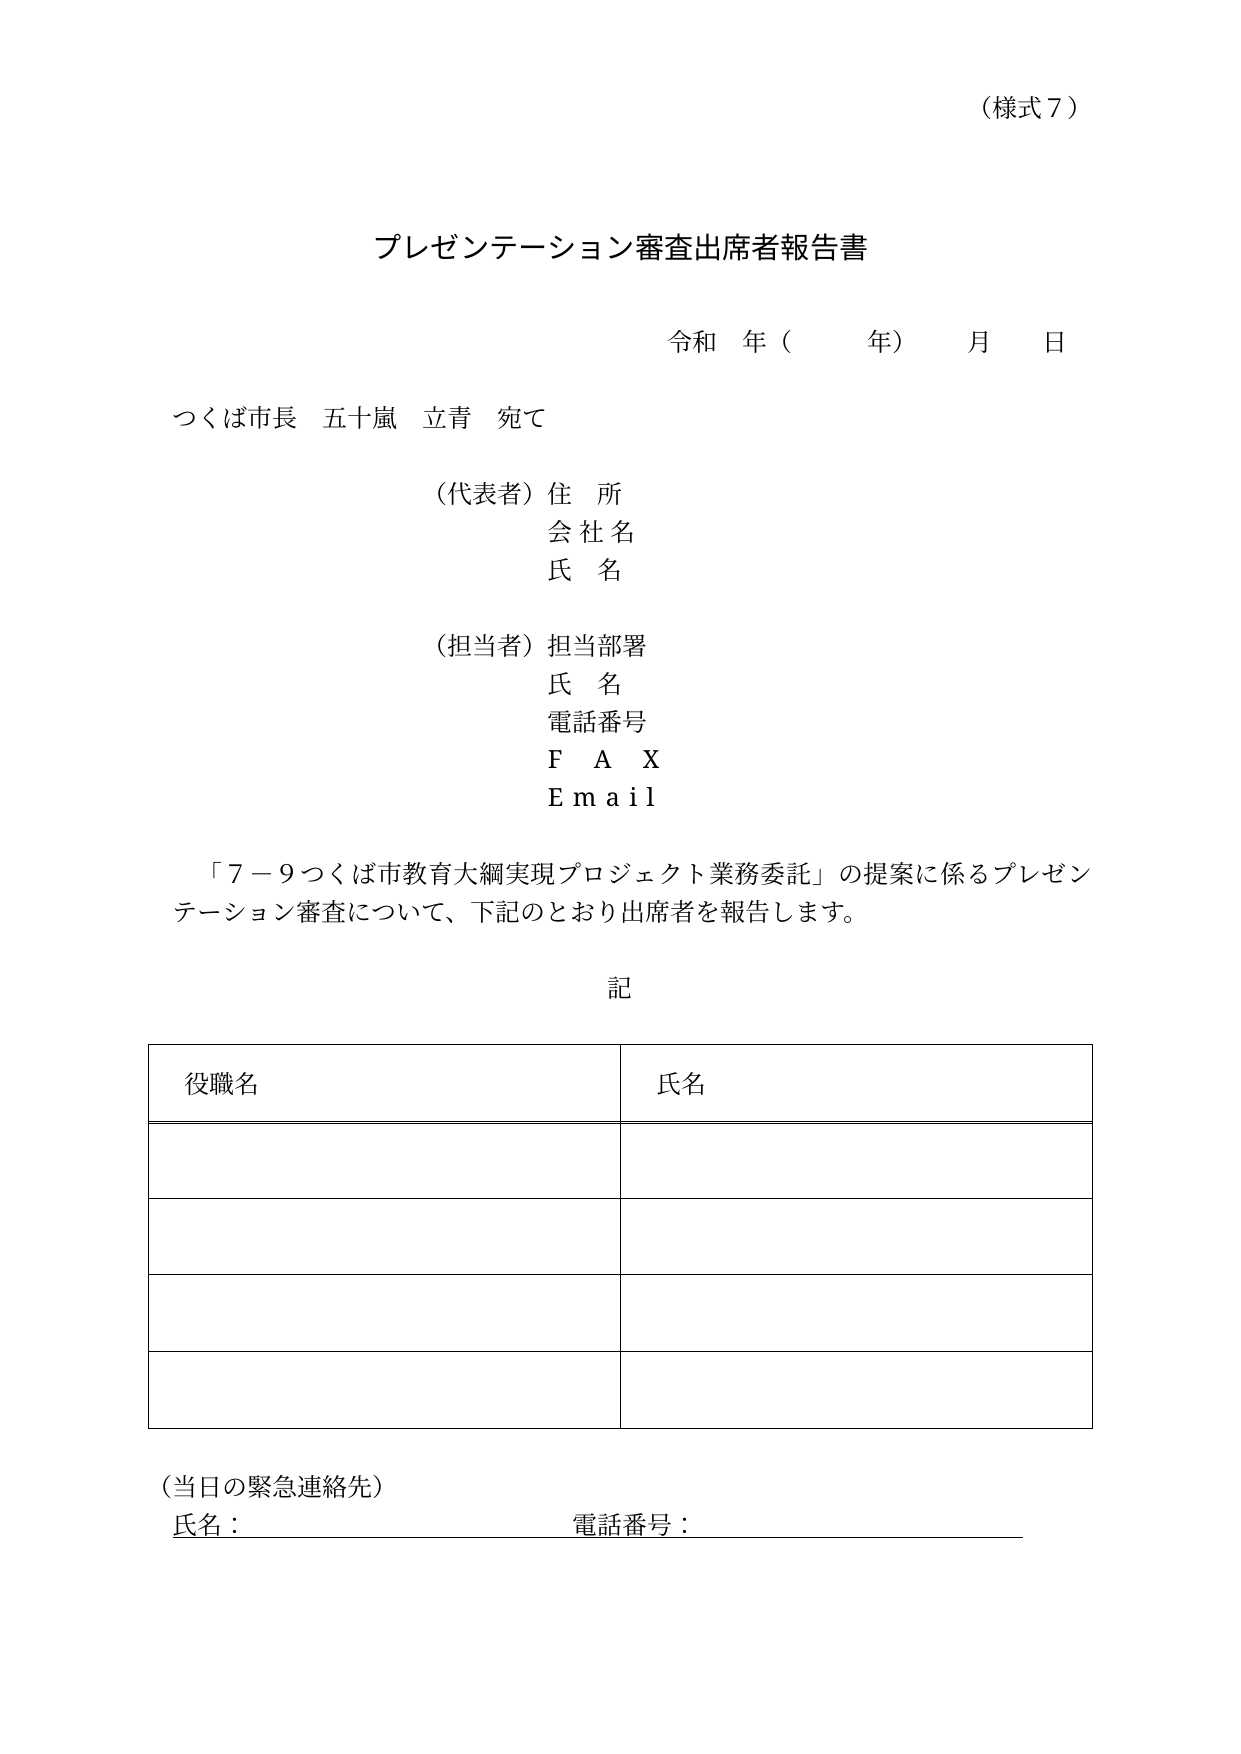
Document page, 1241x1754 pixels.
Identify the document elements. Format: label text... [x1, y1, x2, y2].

table_header 役職名 [149, 1045, 620, 1121]
text Email [548, 778, 1092, 816]
table_header 氏名 [621, 1045, 1092, 1121]
text （当日の緊急連絡先） [148, 1467, 1092, 1505]
text FAX [548, 740, 1092, 778]
table_cell [149, 1352, 620, 1428]
text 令和 年（ 年） 月 日 [148, 321, 1067, 359]
text 会社名 [548, 512, 1092, 549]
text 氏名 [548, 664, 1092, 702]
table_cell [621, 1124, 1092, 1197]
text （担当者）担当部署 [423, 626, 1092, 664]
text 電話番号 [548, 702, 1092, 740]
text 氏名： 電話番号： [173, 1505, 1092, 1543]
text 記 [148, 968, 1092, 1006]
text （代表者）住所 [423, 473, 1092, 512]
table_cell [149, 1199, 620, 1274]
text 「７－９つくば市教育大綱実現プロジェクト業務委託」の提案に係るプレゼンテーション審査について、下記のとおり出席者を報告します。 [173, 854, 1092, 930]
table_cell [149, 1124, 620, 1197]
text プレゼンテーション審査出席者報告書 [148, 207, 1092, 283]
table_cell [621, 1275, 1092, 1351]
table_cell [621, 1199, 1092, 1274]
table_cell [149, 1275, 620, 1351]
table_cell [621, 1352, 1092, 1428]
text つくば市長 五十嵐 立青 宛て [173, 397, 1092, 436]
text 氏名 [548, 549, 1092, 588]
